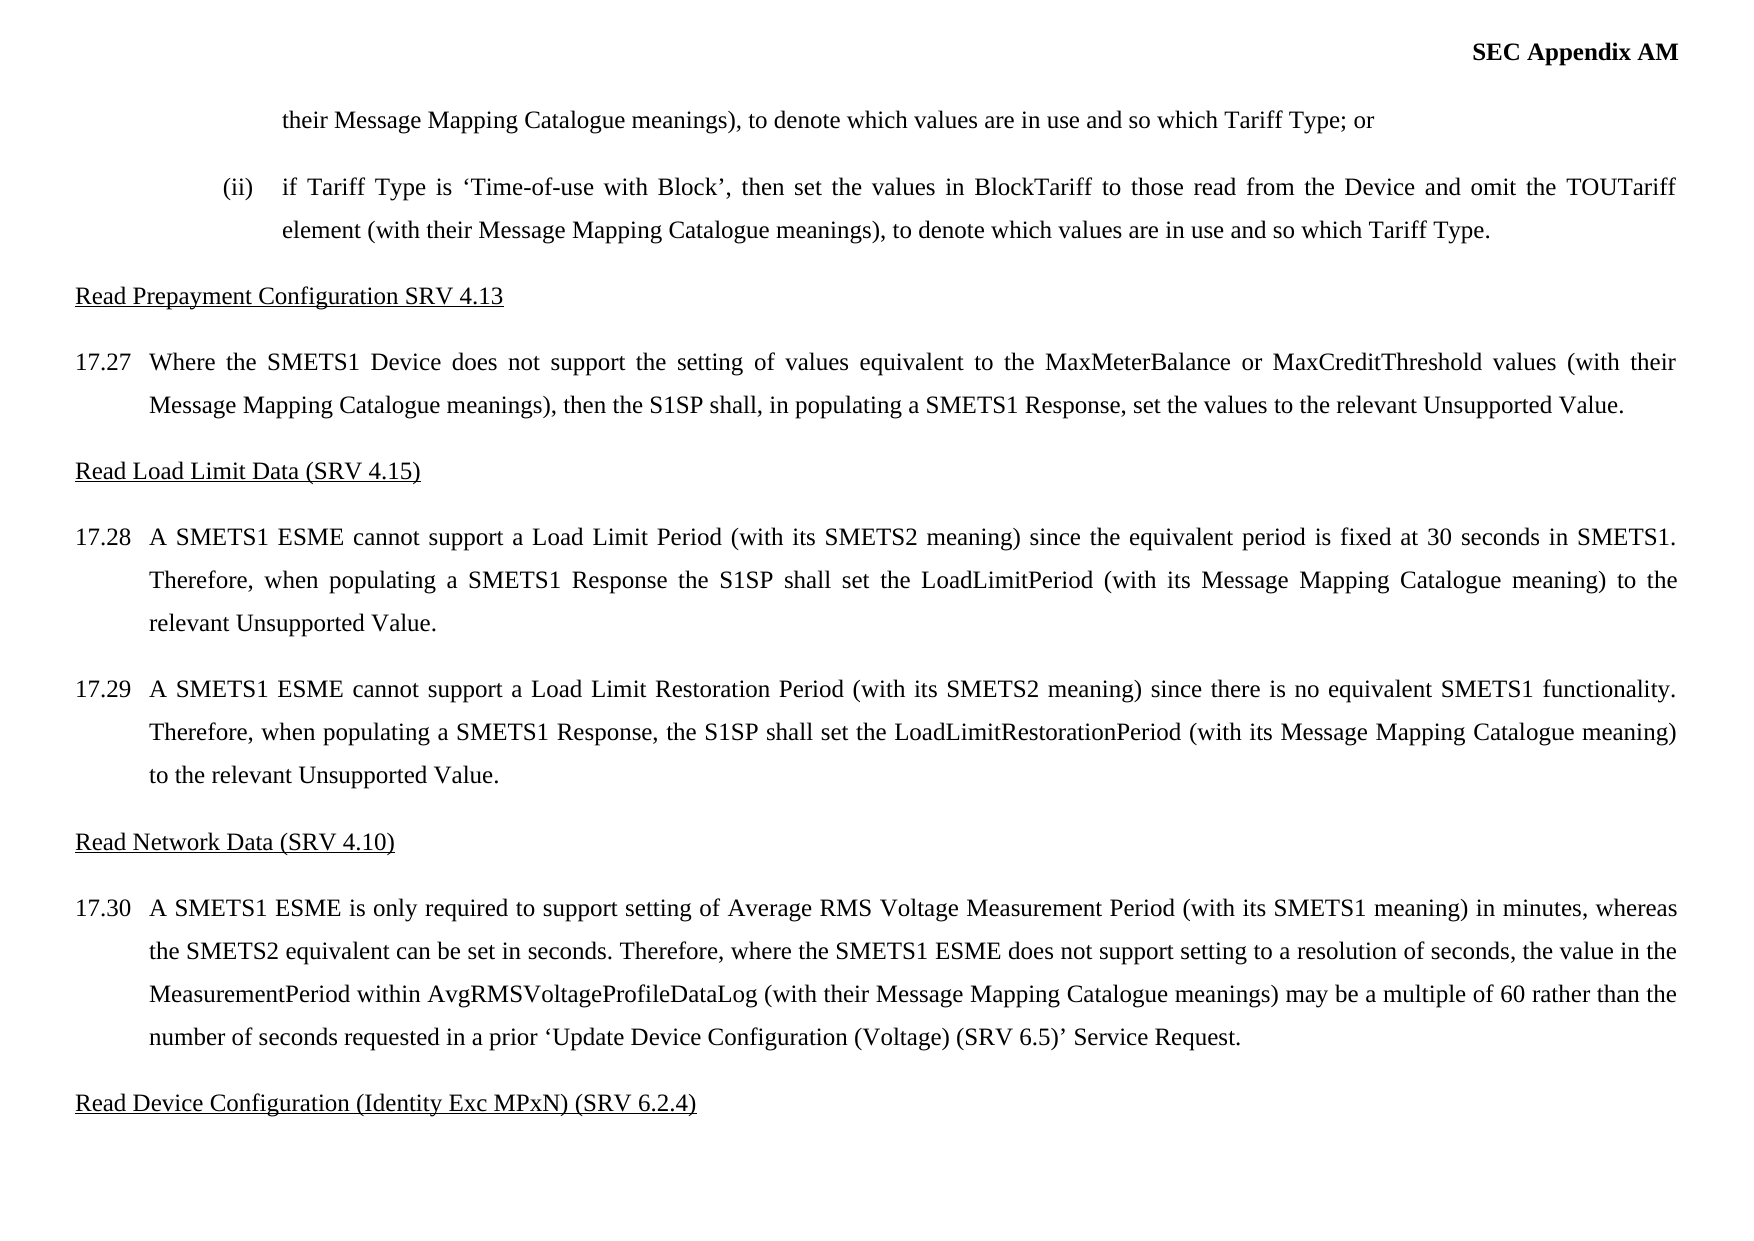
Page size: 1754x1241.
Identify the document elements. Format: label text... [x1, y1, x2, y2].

subtitle Read Device Configuration (Identity Exc MPxN) (SRV 6.2.4) [75, 1088, 1679, 1117]
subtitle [223, 106, 1679, 134]
subtitle Read Network Data (SRV 4.10) [75, 827, 1679, 855]
subtitle Read Load Limit Data (SRV 4.15) [75, 456, 1679, 485]
subtitle A SMETS1 ESME cannot support a Load Limit Period (with its SMETS2 meaning) since the equivalent period is fixed at 30 seconds in SMETS1. Therefore, when populating a SMETS1 Response the S1SP shall set the LoadLimitPeriod (with its Message Mapping Catalogue meaning) to the relevant Unsupported Value. [75, 522, 1679, 637]
subtitle A SMETS1 ESME cannot support a Load Limit Restoration Period (with its SMETS2 meaning) since there is no equivalent SMETS1 functionality. Therefore, when populating a SMETS1 Response, the S1SP shall set the LoadLimitRestorationPeriod (with its Message Mapping Catalogue meaning) to the relevant Unsupported Value. [75, 674, 1679, 789]
subtitle if Tariff Type is ‘Time-of-use with Block’, then set the values in BlockTariff to those read from the Device and omit the TOUTariff element (with their Message Mapping Catalogue meanings), to denote which values are in use and so which Tariff Type. [223, 172, 1679, 243]
subtitle Where the SMETS1 Device does not support the setting of values equivalent to the MaxMeterBalance or MaxCreditThreshold values (with their Message Mapping Catalogue meanings), then the S1SP shall, in populating a SMETS1 Response, set the values to the relevant Unsupported Value. [75, 347, 1679, 419]
subtitle A SMETS1 ESME is only required to support setting of Average RMS Voltage Measurement Period (with its SMETS1 meaning) in minutes, whereas the SMETS2 equivalent can be set in seconds. Therefore, where the SMETS1 ESME does not support setting to a resolution of seconds, the value in the MeasurementPeriod within AvgRMSVoltageProfileDataLog (with their Message Mapping Catalogue meanings) may be a multiple of 60 rather than the number of seconds requested in a prior ‘Update Device Configuration (Voltage) (SRV 6.5)’ Service Request. [75, 893, 1679, 1051]
subtitle Read Prepayment Configuration SRV 4.13 [75, 281, 1679, 309]
